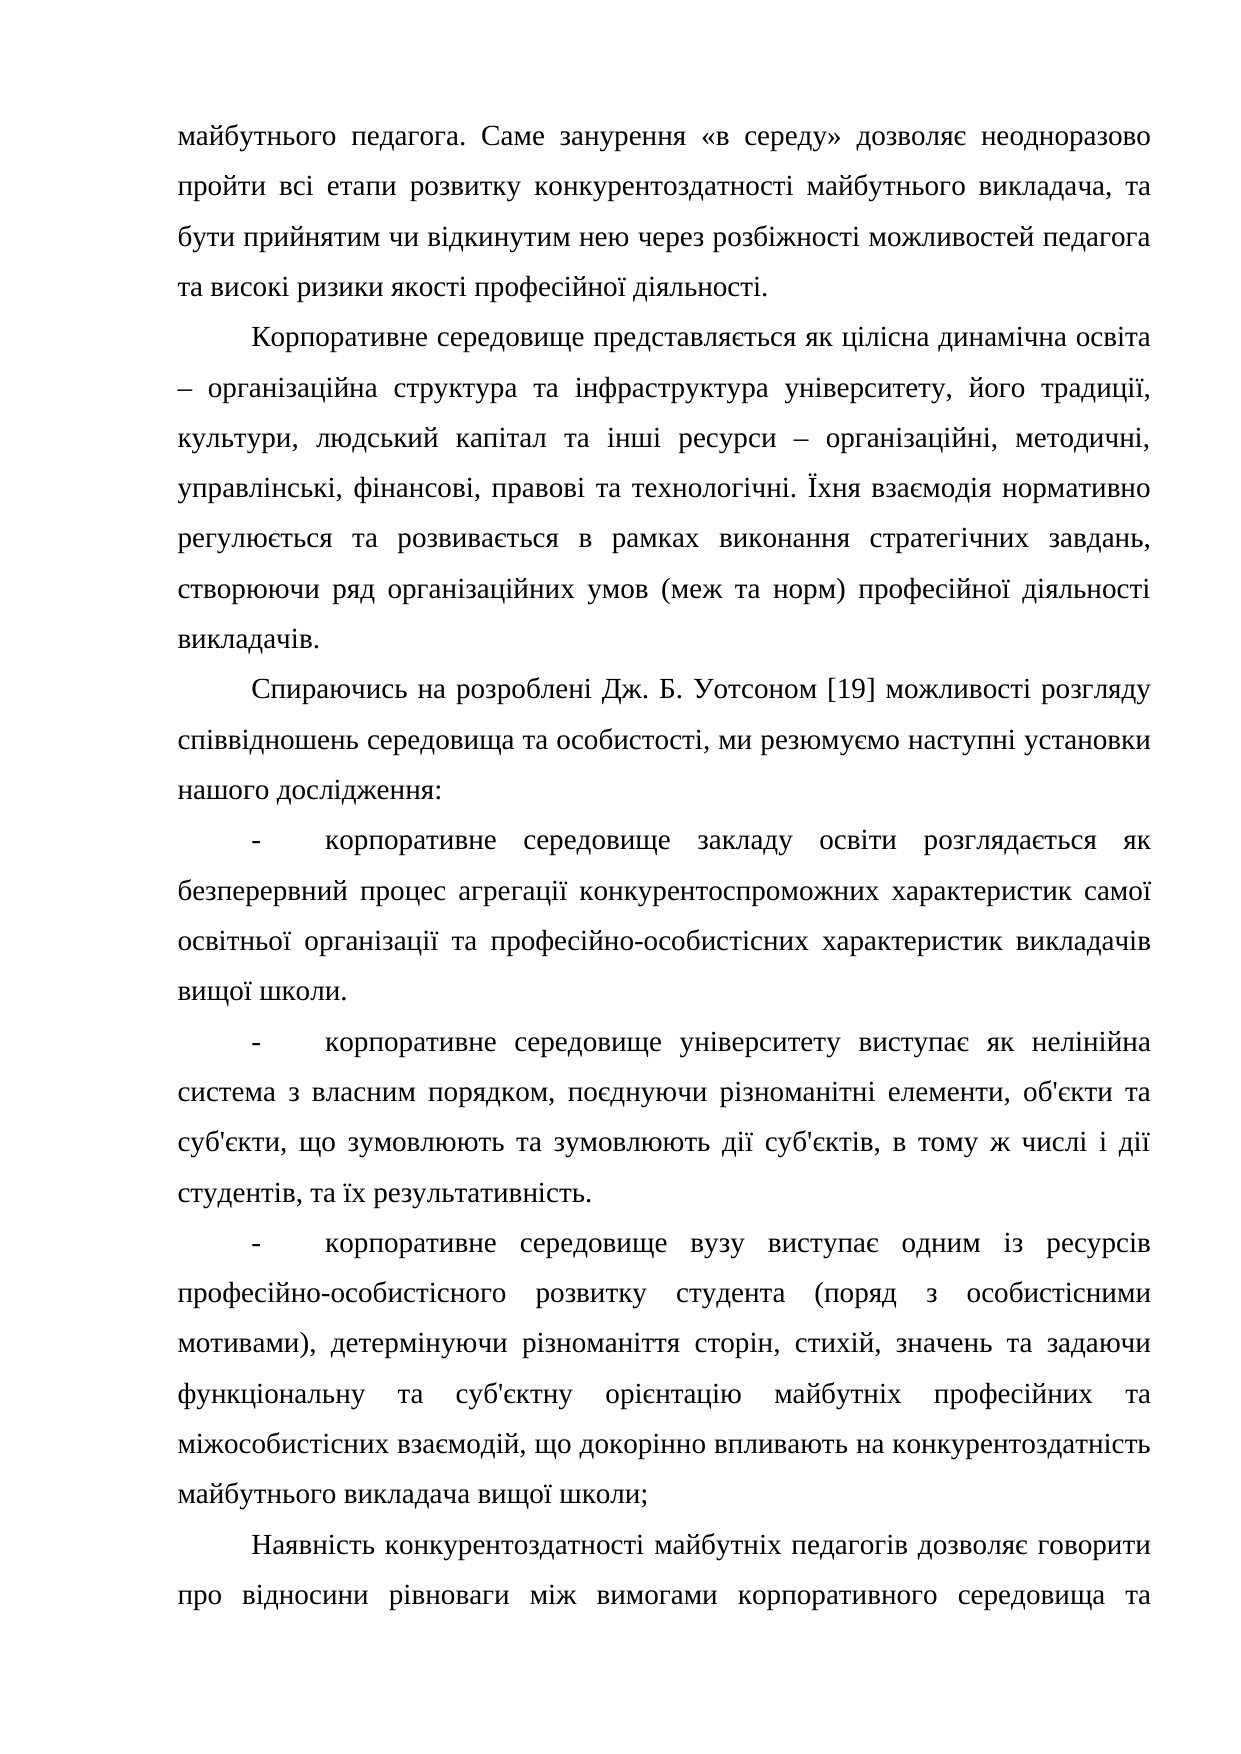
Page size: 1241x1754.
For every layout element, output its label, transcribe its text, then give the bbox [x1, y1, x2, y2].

text Спираючись на розроблені Дж. Б. Уотсоном [19] можливості розгляду співвідношень середовища та особистості, ми резюмуємо наступні установки нашого дослідження: [177, 672, 1152, 806]
text Корпоративне середовище представляється як цілісна динамічна освіта – організаційна структура та інфраструктура університету, його традиції, культури, людський капітал та інші ресурси – організаційні, методичні, управлінські, фінансові, правові та технологічні. Їхня взаємодія нормативно регулюється та розвивається в рамках виконання стратегічних завдань, створюючи ряд організаційних умов (меж та норм) професійної діяльності викладачів. [177, 319, 1152, 655]
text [177, 1527, 1152, 1611]
text - корпоративне середовище університету виступає як нелінійна система з власним порядком, поєднуючи різноманітні елементи, об'єкти та суб'єкти, що зумовлюють та зумовлюють дії суб'єктів, в тому ж числі і дії студентів, та їх результативність. [177, 1024, 1152, 1208]
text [177, 118, 1152, 303]
text - корпоративне середовище закладу освіти розглядається як безперервний процес агрегації конкурентоспроможних характеристик самої освітньої організації та професійно-особистісних характеристик викладачів вищої школи. [177, 822, 1152, 1007]
text - корпоративне середовище вузу виступає одним із ресурсів професійно-особистісного розвитку студента (поряд з особистісними мотивами), детермінуючи різноманіття сторін, стихій, значень та задаючи функціональну та суб'єктну орієнтацію майбутніх професійних та міжособистісних взаємодій, що докорінно впливають на конкурентоздатність майбутнього викладача вищої школи; [177, 1225, 1152, 1510]
